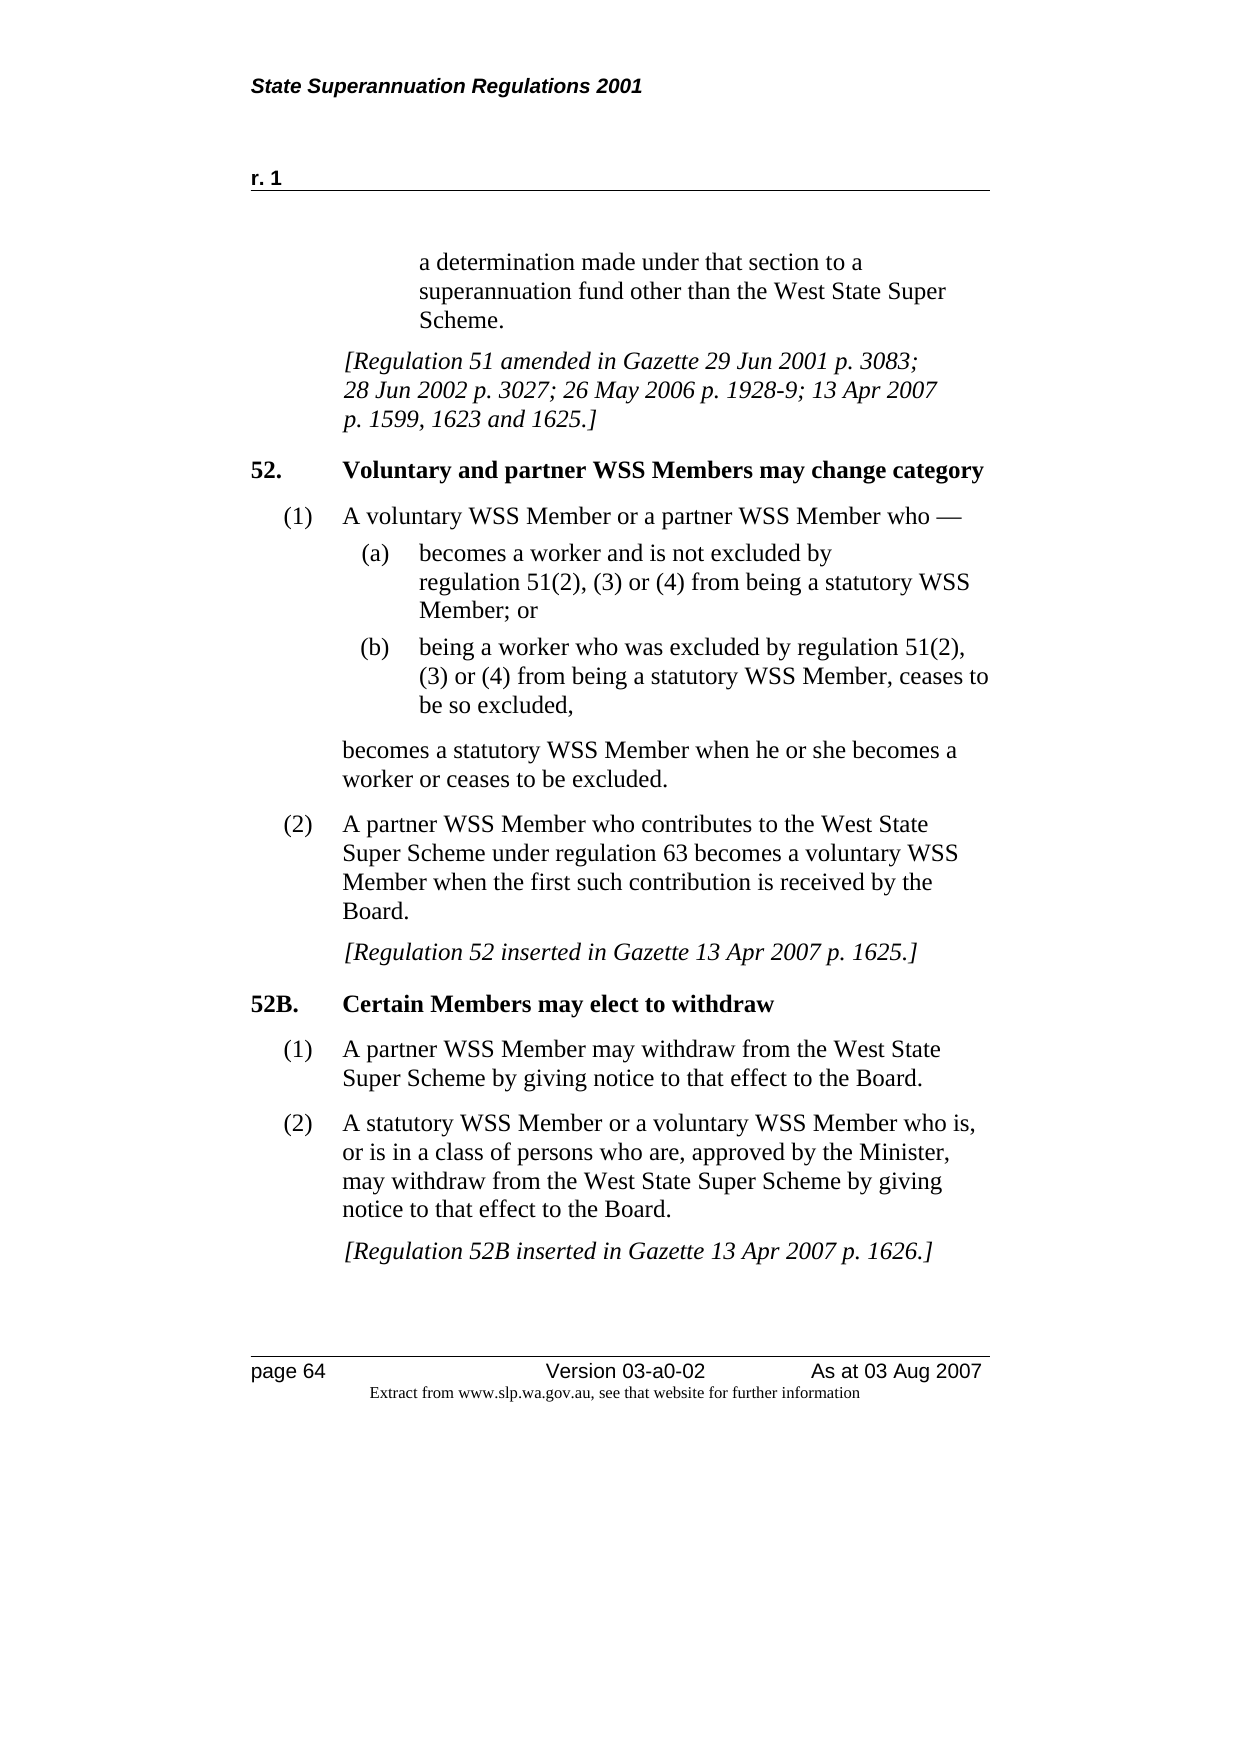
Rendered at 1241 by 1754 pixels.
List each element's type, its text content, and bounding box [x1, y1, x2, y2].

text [251, 247, 990, 334]
text [Regulation 52 inserted in Gazette 13 Apr 2007 p. 1625.] [251, 937, 990, 966]
subtitle 52B. Certain Members may elect to withdraw [251, 989, 990, 1017]
text (2) A statutory WSS Member or a voluntary WSS Member who is, or is in a class of persons who are, approved by the Minister, may withdraw from the West State Super Scheme by giving notice to that effect to the Board. [251, 1108, 990, 1223]
text (b) being a worker who was excluded by regulation 51(2), (3) or (4) from being a statutory WSS Member, ceases to be so excluded, [251, 632, 990, 719]
text (1) A voluntary WSS Member or a partner WSS Member who — [251, 501, 990, 529]
text (1) A partner WSS Member may withdraw from the West State Super Scheme by giving notice to that effect to the Board. [251, 1034, 990, 1092]
text [Regulation 51 amended in Gazette 29 Jun 2001 p. 3083; 28 Jun 2002 p. 3027; 26 May 2006 p. 1928-9; 13 Apr 2007 p. 1599, 1623 and 1625.] [251, 346, 990, 432]
text [Regulation 52B inserted in Gazette 13 Apr 2007 p. 1626.] [251, 1236, 990, 1264]
text becomes a statutory WSS Member when he or she becomes a worker or ceases to be excluded. [251, 735, 990, 793]
text (2) A partner WSS Member who contributes to the West State Super Scheme under regulation 63 becomes a voluntary WSS Member when the first such contribution is received by the Board. [251, 809, 990, 924]
text (a) becomes a worker and is not excluded by regulation 51(2), (3) or (4) from being a statutory WSS Member; or [251, 538, 990, 624]
subtitle 52. Voluntary and partner WSS Members may change category [251, 455, 990, 484]
